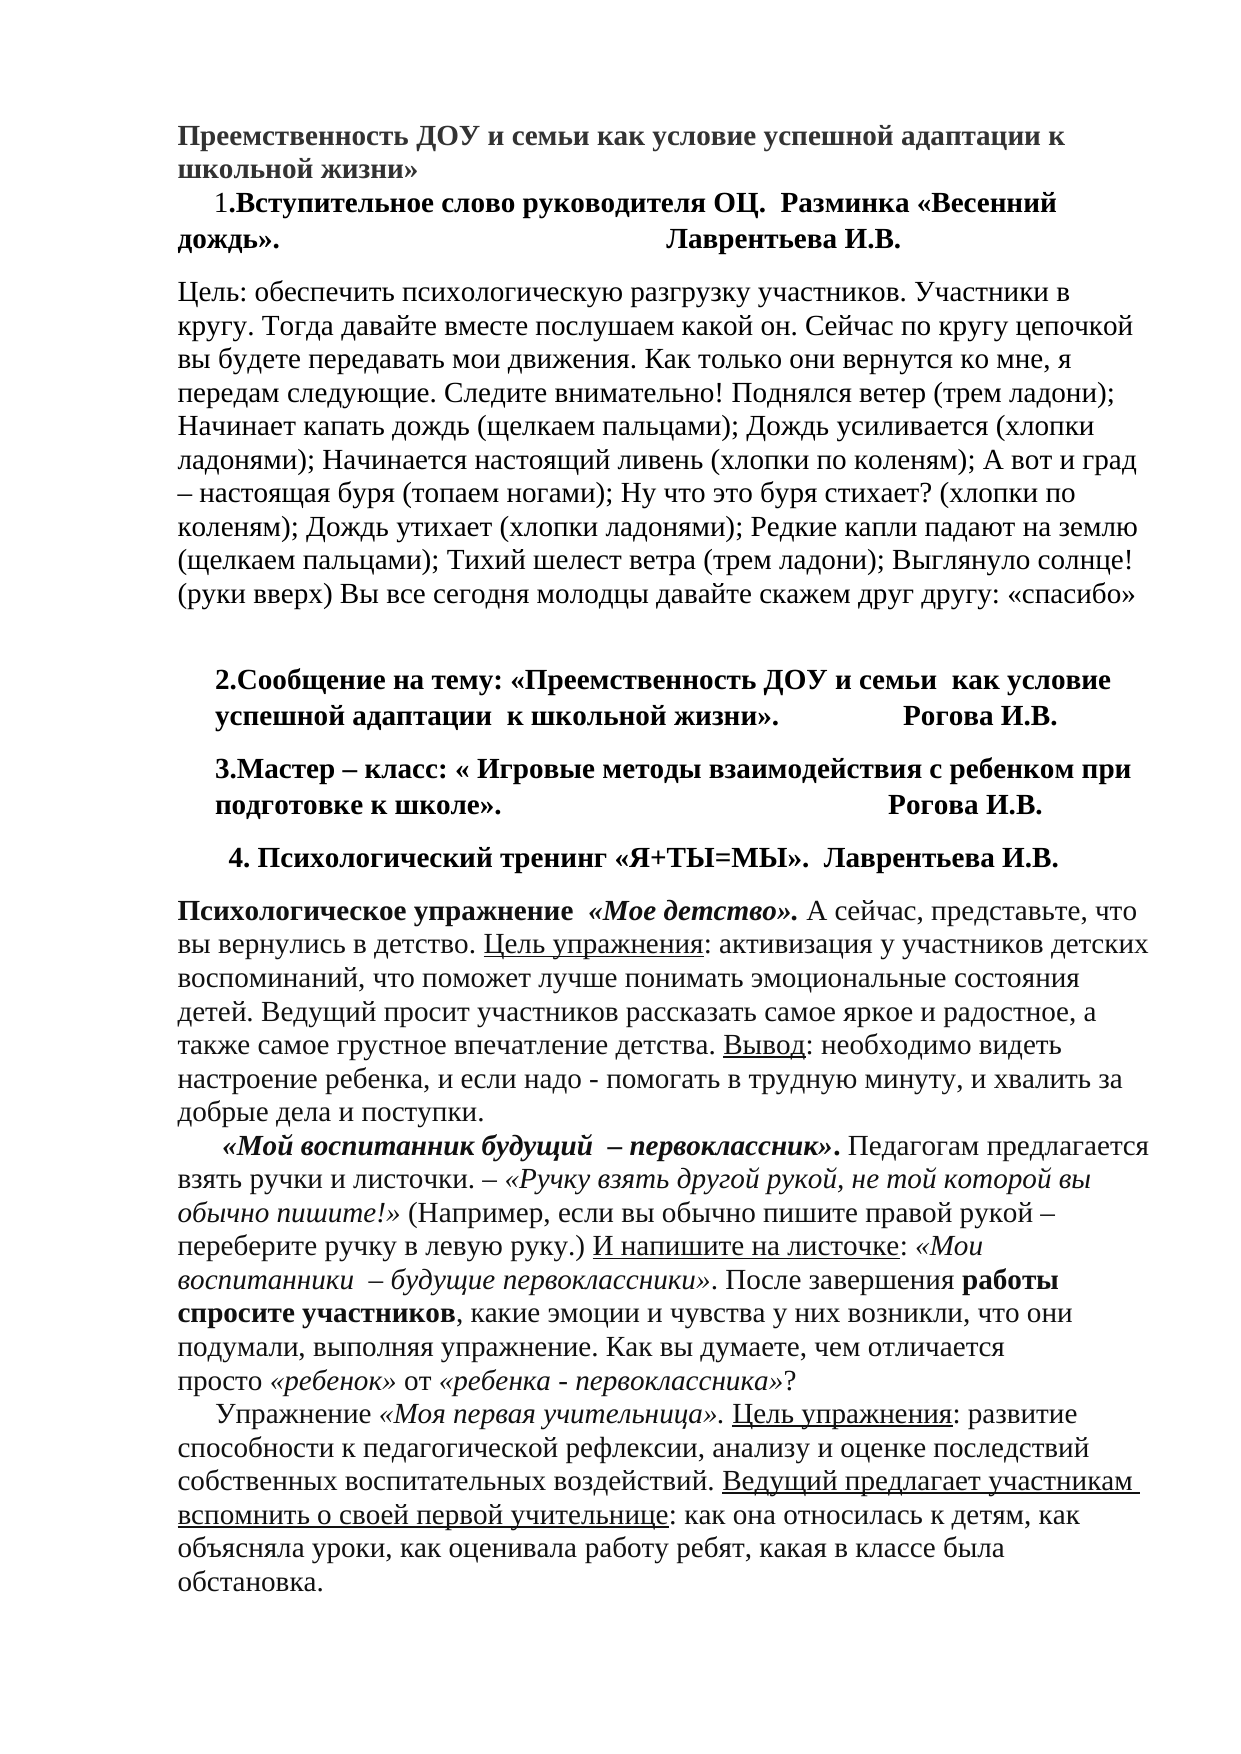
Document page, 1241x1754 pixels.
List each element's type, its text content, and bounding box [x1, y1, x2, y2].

text 3.Мастер – класс: « Игровые методы взаимодействия с ребенком при подготовке к школе». Рогова И.В. [215, 751, 1152, 821]
text Преемственность ДОУ и семьи как условие успешной адаптации к школьной жизни» [426, 118, 1152, 185]
text 1.Вступительное слово руководителя ОЦ. Разминка «Весенний дождь». Лаврентьева И.В. [177, 185, 1152, 255]
subtitle Цель: обеспечить психологическую разгрузку участников. Участники в кругу. Тогда давайте вместе послушаем какой он. Сейчас по кругу цепочкой вы будете передавать мои движения. Как только они вернутся ко мне, я передам следующие. Следите внимательно! Поднялся ветер (трем ладони); Начинает капать дождь (щелкаем пальцами); Дождь усиливается (хлопки ладонями); Начинается настоящий ливень (хлопки по коленям); А вот и град – настоящая буря (топаем ногами); Ну что это буря стихает? (хлопки по коленям); Дождь утихает (хлопки ладонями); Редкие капли падают на землю (щелкаем пальцами); Тихий шелест ветра (трем ладони); Выглянуло солнце! (руки вверх) Вы все сегодня молодцы давайте скажем друг другу: «спасибо» [177, 274, 1152, 609]
text Психологическое упражнение «Мое детство». А сейчас, представьте, что вы вернулись в детство. Цель упражнения: активизация у участников детских воспоминаний, что поможет лучше понимать эмоциональные состояния детей. Ведущий просит участников рассказать самое яркое и радостное, а также самое грустное впечатление детства. Вывод: необходимо видеть настроение ребенка, и если надо - помогать в трудную минуту, и хвалить за добрые дела и поступки. [177, 893, 1152, 1128]
text Упражнение «Моя первая учительница». Цель упражнения: развитие способности к педагогической рефлексии, анализу и оценке последствий собственных воспитательных воздействий. Ведущий предлагает участникам вспомнить о своей первой учительнице: как она относилась к детям, как объясняла уроки, как оценивала работу ребят, какая в классе была обстановка. [177, 1396, 1152, 1597]
text «Мой воспитанник будущий – первоклассник». Педагогам предлагается взять ручки и листочки. – «Ручку взять другой рукой, не той которой вы обычно пишите!» (Например, если вы обычно пишите правой рукой – переберите ручку в левую руку.) И напишите на листочке: «Мои воспитанники – будущие первоклассники». После завершения работы спросите участников, какие эмоции и чувства у них возникли, что они подумали, выполняя упражнение. Как вы думаете, чем отличается просто «ребенок» от «ребенка - первоклассника»? [177, 1128, 1152, 1396]
text 4. Психологический тренинг «Я+ТЫ=МЫ». Лаврентьева И.В. [177, 840, 1152, 874]
text 2.Сообщение на тему: «Преемственность ДОУ и семьи как условие успешной адаптации к школьной жизни». Рогова И.В. [215, 662, 1152, 732]
